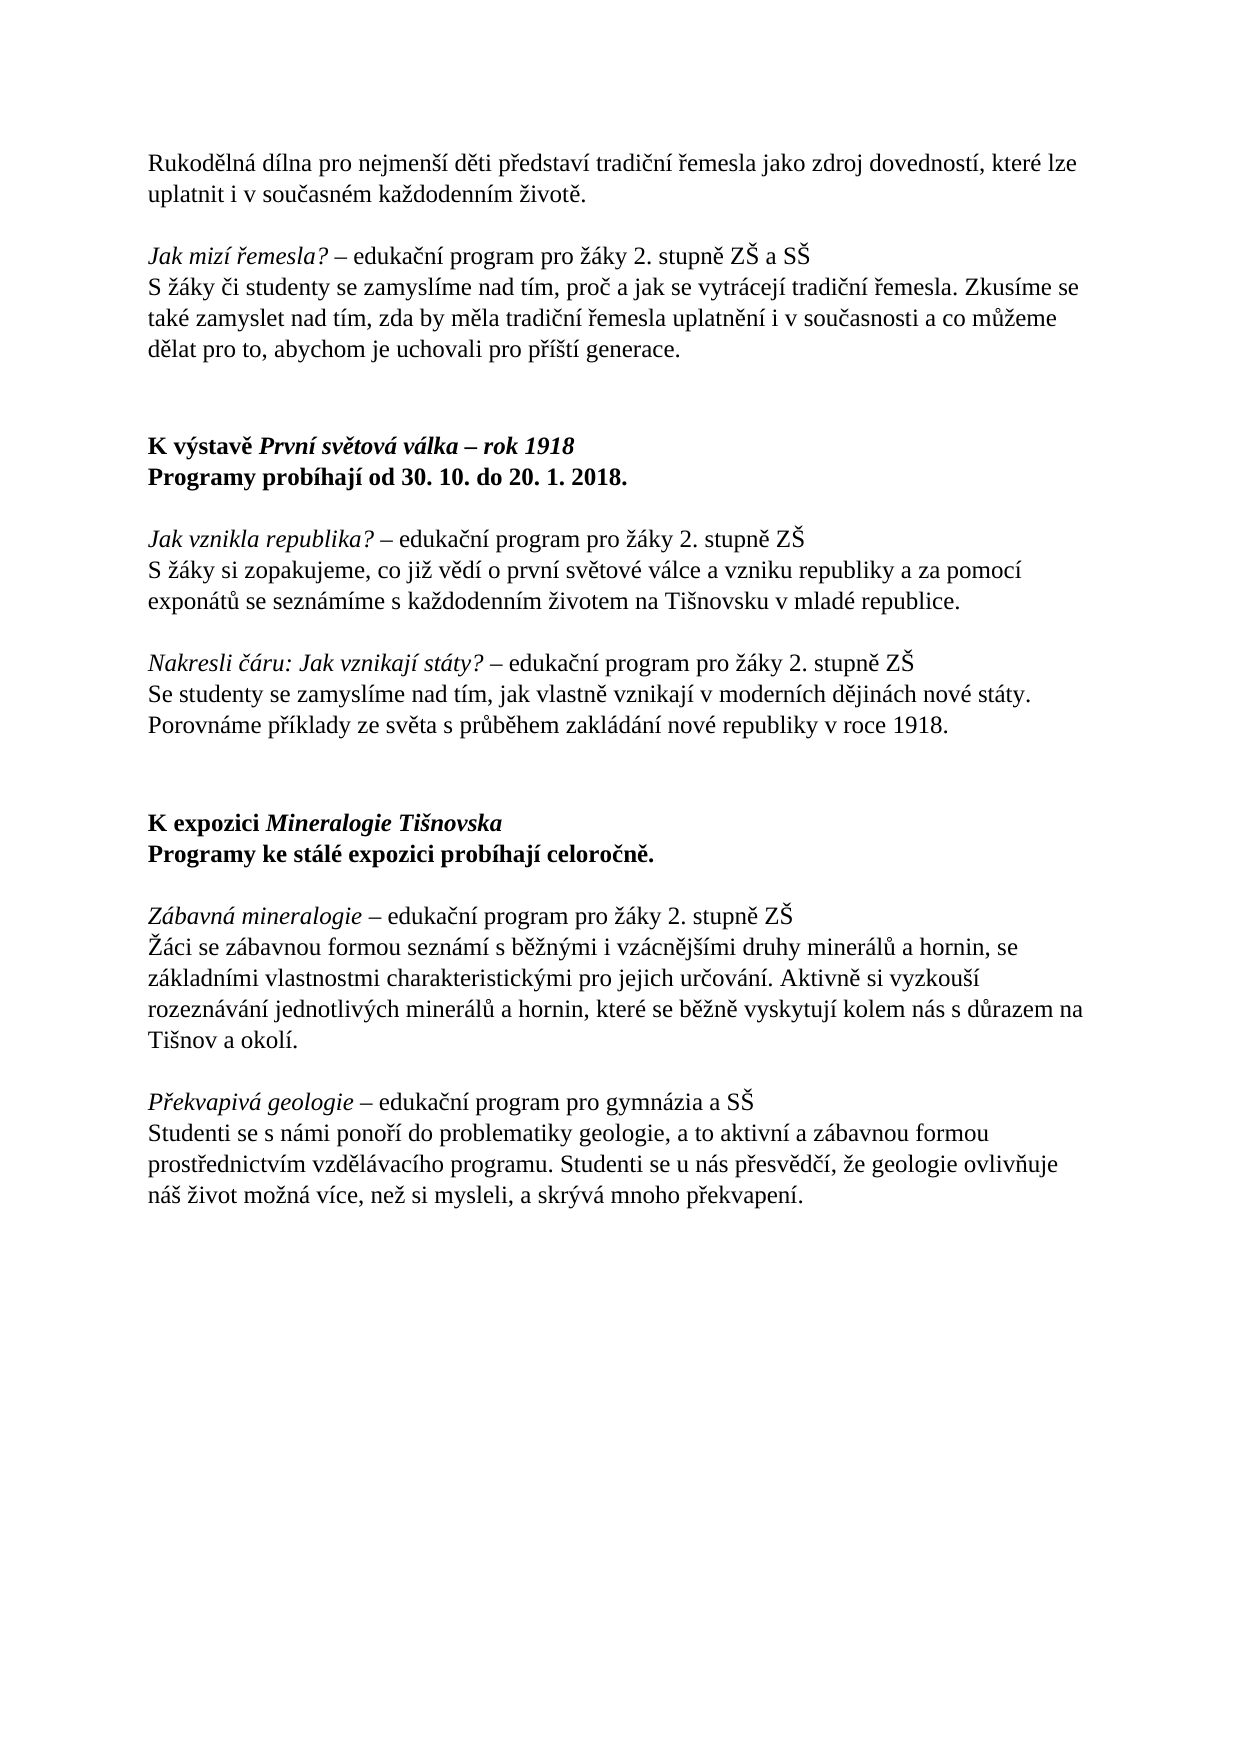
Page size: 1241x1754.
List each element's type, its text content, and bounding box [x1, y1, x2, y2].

text Jak vznikla republika? – edukační program pro žáky 2. stupně ZŠ [148, 524, 1093, 553]
text Zábavná mineralogie – edukační program pro žáky 2. stupně ZŠ [148, 901, 1093, 930]
text S žáky či studenty se zamyslíme nad tím, proč a jak se vytrácejí tradiční řemesla. Zkusíme se také zamyslet nad tím, zda by měla tradiční řemesla uplatnění i v současnosti a co můžeme dělat pro to, abychom je uchovali pro příští generace. [148, 272, 1093, 363]
text S žáky si zopakujeme, co již vědí o první světové válce a vzniku republiky a za pomocí exponátů se seznámíme s každodenním životem na Tišnovsku v mladé republice. [148, 555, 1093, 615]
text Se studenty se zamyslíme nad tím, jak vlastně vznikají v moderních dějinách nové státy. Porovnáme příklady ze světa s průběhem zakládání nové republiky v roce 1918. [148, 679, 1093, 739]
subtitle K expozici Mineralogie Tišnovska [148, 808, 1093, 837]
text Programy probíhají od 30. 10. do 20. 1. 2018. [148, 462, 1093, 491]
text Studenti se s námi ponoří do problematiky geologie, a to aktivní a zábavnou formou prostřednictvím vzdělávacího programu. Studenti se u nás přesvědčí, že geologie ovlivňuje náš život možná více, než si mysleli, a skrývá mnoho překvapení. [148, 1118, 1093, 1209]
text Nakresli čáru: Jak vznikají státy? – edukační program pro žáky 2. stupně ZŠ [148, 648, 1093, 677]
text Programy ke stálé expozici probíhají celoročně. [148, 839, 1093, 868]
text Rukodělná dílna pro nejmenší děti představí tradiční řemesla jako zdroj dovedností, které lze uplatnit i v současném každodenním životě. [148, 148, 1093, 207]
text Jak mizí řemesla? – edukační program pro žáky 2. stupně ZŠ a SŠ [148, 241, 1093, 269]
text Překvapivá geologie – edukační program pro gymnázia a SŠ [148, 1087, 1093, 1116]
text Žáci se zábavnou formou seznámí s běžnými i vzácnějšími druhy minerálů a hornin, se základními vlastnostmi charakteristickými pro jejich určování. Aktivně si vyzkouší rozeznávání jednotlivých minerálů a hornin, které se běžně vyskytují kolem nás s důrazem na Tišnov a okolí. [148, 932, 1093, 1054]
subtitle K výstavě První světová válka – rok 1918 [148, 431, 1093, 460]
